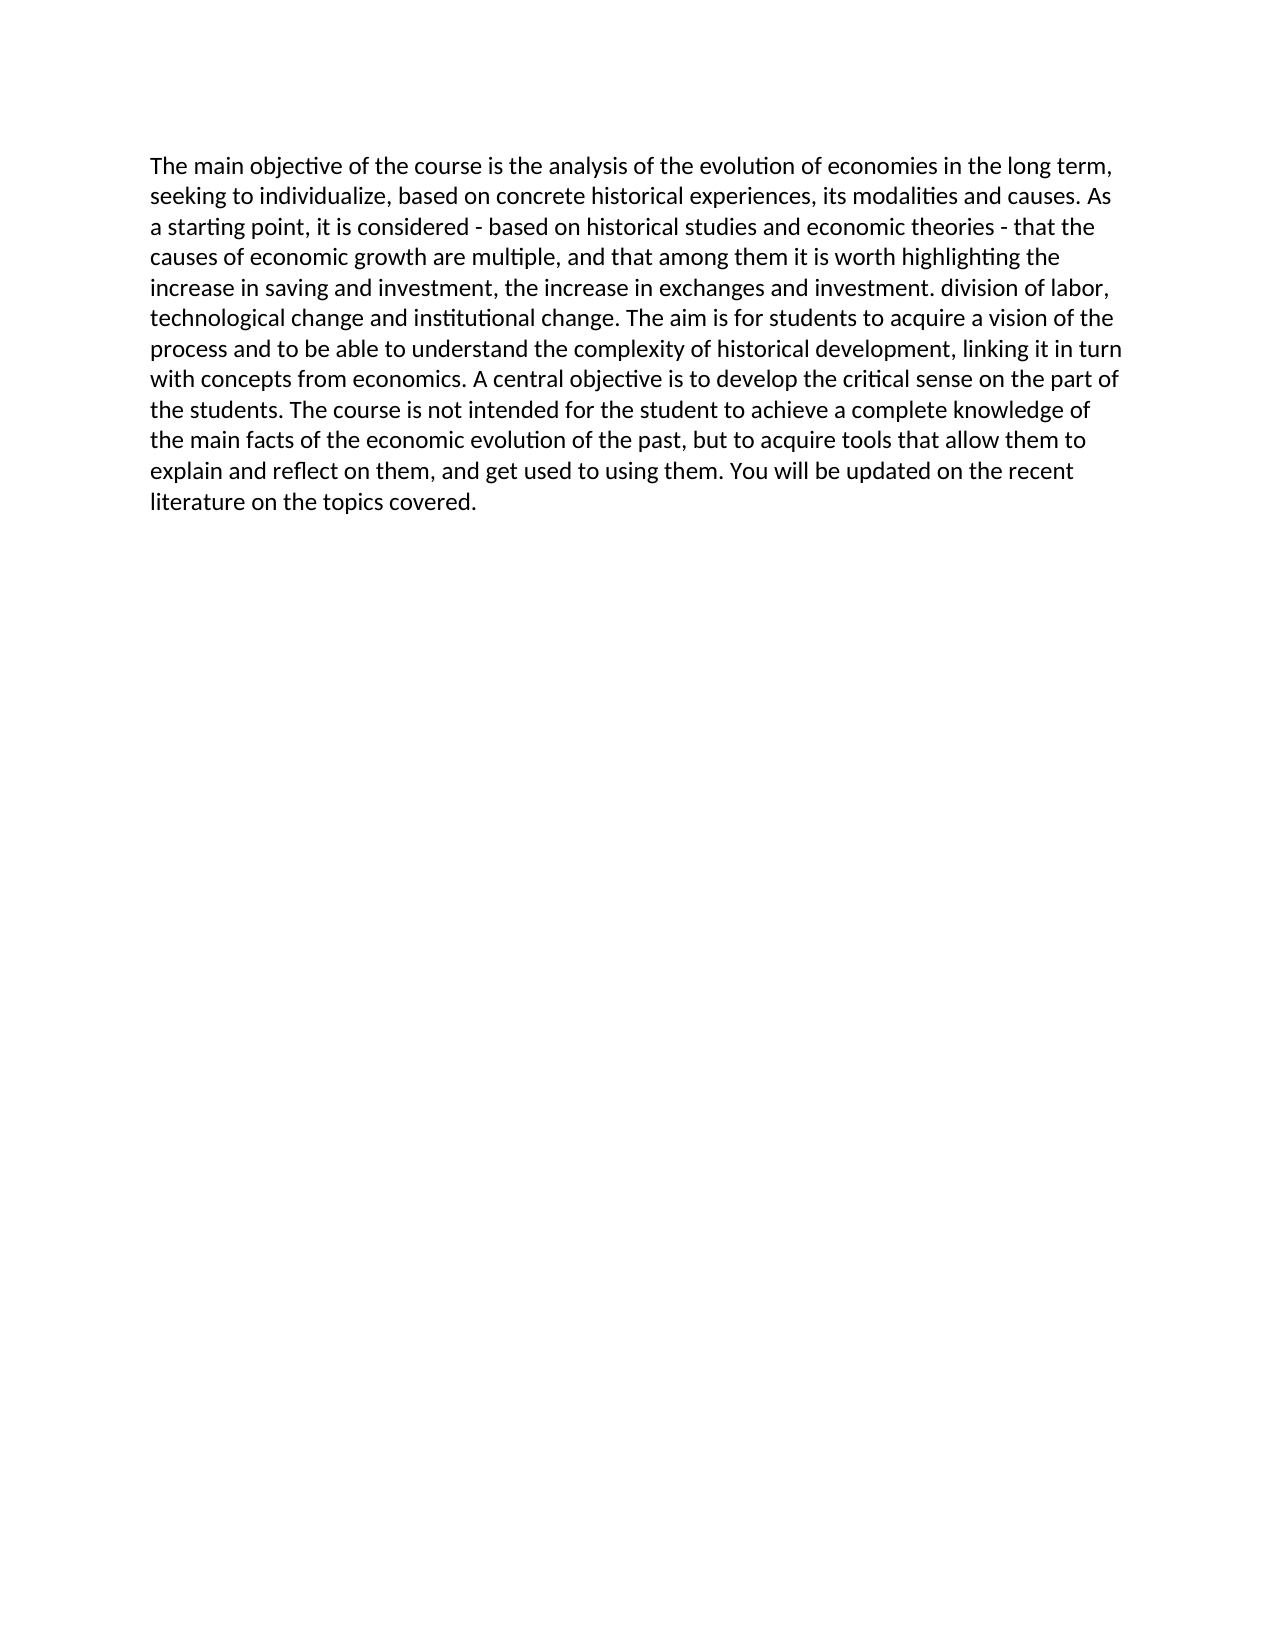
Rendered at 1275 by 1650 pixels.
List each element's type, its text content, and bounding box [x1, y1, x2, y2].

text The main objective of the course is the analysis of the evolution of economies in the long term, seeking to individualize, based on concrete historical experiences, its modalities and causes. As a starting point, it is considered - based on historical studies and economic theories - that the causes of economic growth are multiple, and that among them it is worth highlighting the increase in saving and investment, the increase in exchanges and investment. division of labor, technological change and institutional change. The aim is for students to acquire a vision of the process and to be able to understand the complexity of historical development, linking it in turn with concepts from economics. A central objective is to develop the critical sense on the part of the students. The course is not intended for the student to achieve a complete knowledge of the main facts of the economic evolution of the past, but to acquire tools that allow them to explain and reflect on them, and get used to using them. You will be updated on the recent literature on the topics covered. [150, 150, 1125, 516]
